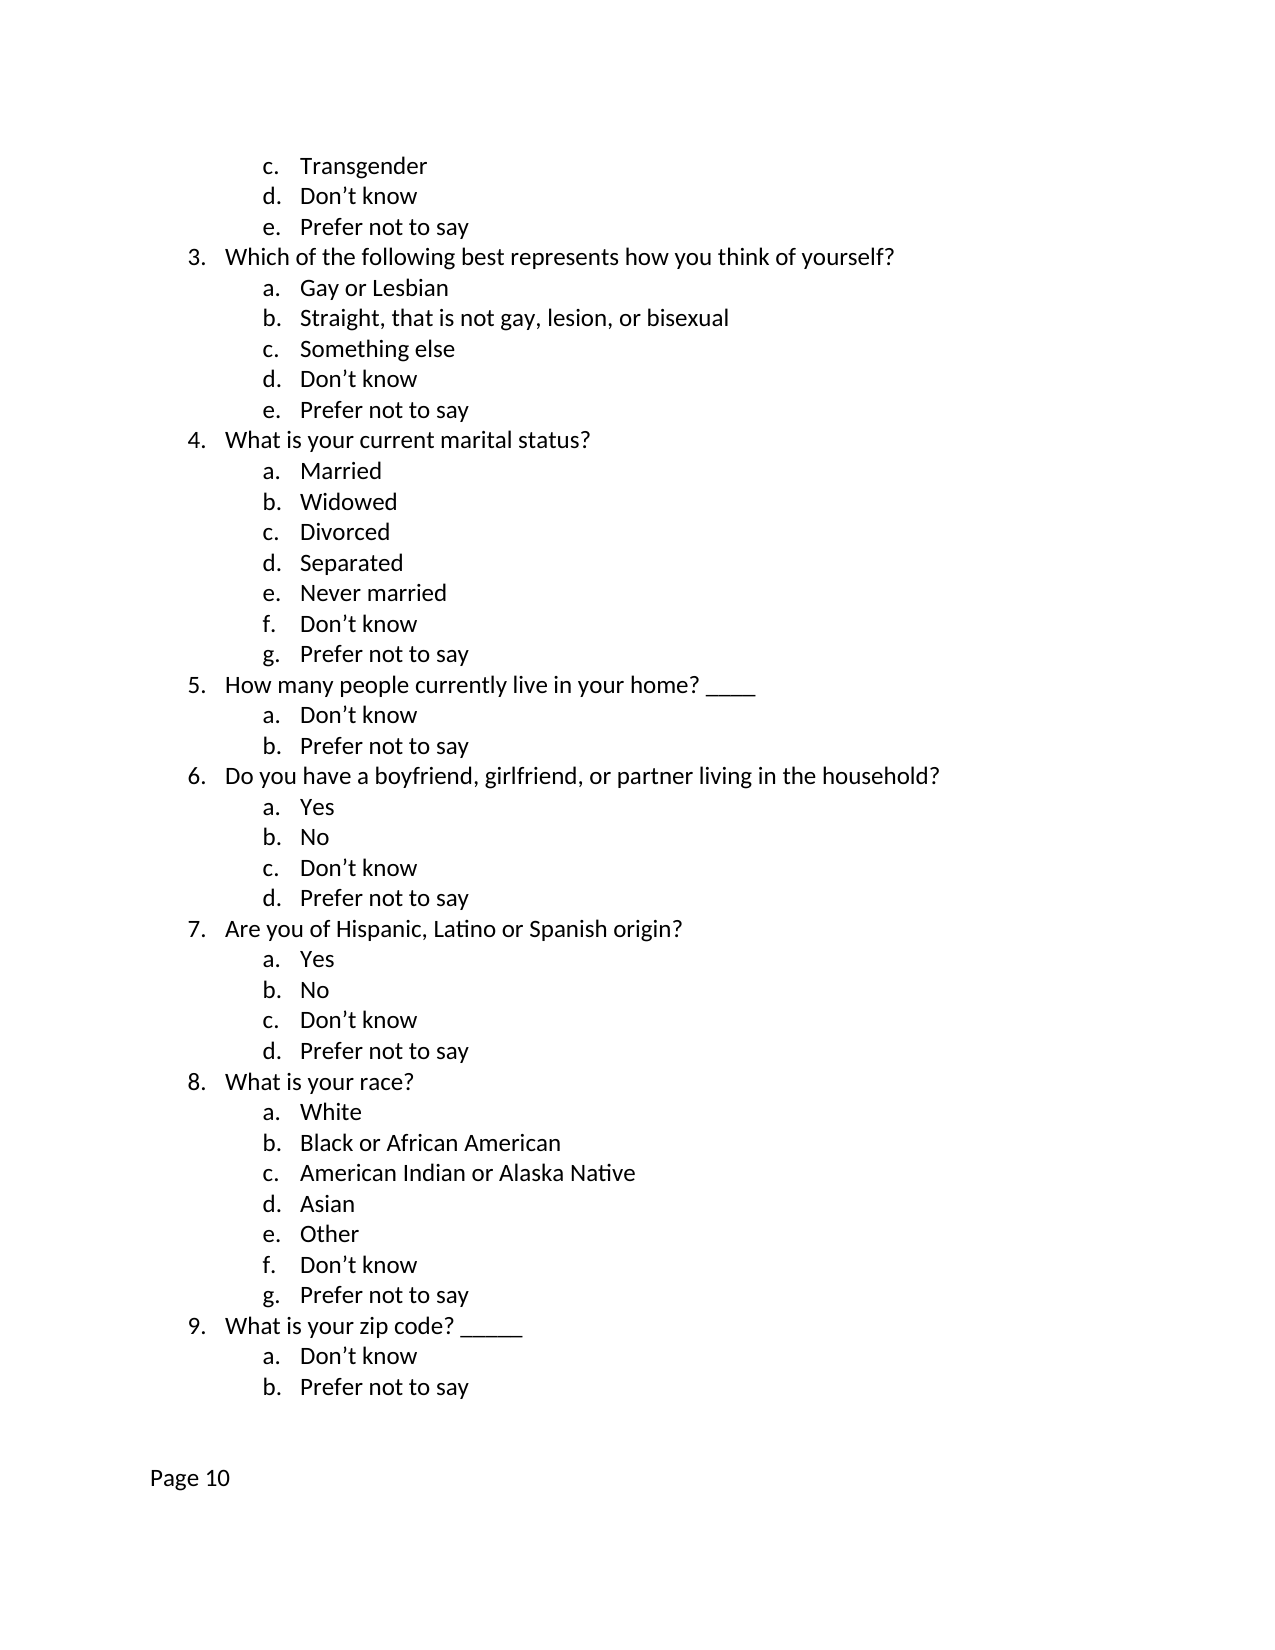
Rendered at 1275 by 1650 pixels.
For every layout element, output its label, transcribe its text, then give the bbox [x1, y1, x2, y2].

list Divorced [262, 516, 1125, 547]
list Straight, that is not gay, lesion, or bisexual [262, 303, 1125, 333]
list Don’t know [262, 1340, 1125, 1371]
list Which of the following best represents how you think of yourself? [187, 242, 1125, 272]
list Prefer not to say [262, 882, 1125, 913]
list Don’t know [262, 364, 1125, 394]
list Never married [262, 577, 1125, 608]
list Don’t know [262, 608, 1125, 638]
list Don’t know [262, 181, 1125, 211]
list Prefer not to say [262, 638, 1125, 669]
list Gay or Lesbian [262, 272, 1125, 303]
list Prefer not to say [262, 1035, 1125, 1066]
list Do you have a boyfriend, girlfriend, or partner living in the household? [187, 760, 1125, 791]
list White [262, 1096, 1125, 1127]
list No [262, 974, 1125, 1004]
list Married [262, 455, 1125, 486]
list Prefer not to say [262, 394, 1125, 425]
list What is your zip code? _____ [187, 1310, 1125, 1340]
list Don’t know [262, 699, 1125, 730]
list Yes [262, 791, 1125, 821]
list American Indian or Alaska Native [262, 1157, 1125, 1188]
list Don’t know [262, 1004, 1125, 1035]
list What is your current marital status? [187, 425, 1125, 455]
list Other [262, 1218, 1125, 1249]
list Separated [262, 547, 1125, 577]
list Prefer not to say [262, 1371, 1125, 1401]
list Transgender [262, 150, 1125, 181]
list How many people currently live in your home? ____ [187, 669, 1125, 699]
list Prefer not to say [262, 1279, 1125, 1310]
text Page 10 [150, 1462, 1125, 1493]
list Asian [262, 1188, 1125, 1218]
list Prefer not to say [262, 211, 1125, 242]
list Widowed [262, 486, 1125, 516]
list Don’t know [262, 1249, 1125, 1279]
list No [262, 821, 1125, 852]
list Don’t know [262, 852, 1125, 882]
list Prefer not to say [262, 730, 1125, 760]
list Black or African American [262, 1127, 1125, 1157]
list Yes [262, 943, 1125, 974]
list Are you of Hispanic, Latino or Spanish origin? [187, 913, 1125, 943]
list What is your race? [187, 1066, 1125, 1096]
list Something else [262, 333, 1125, 364]
